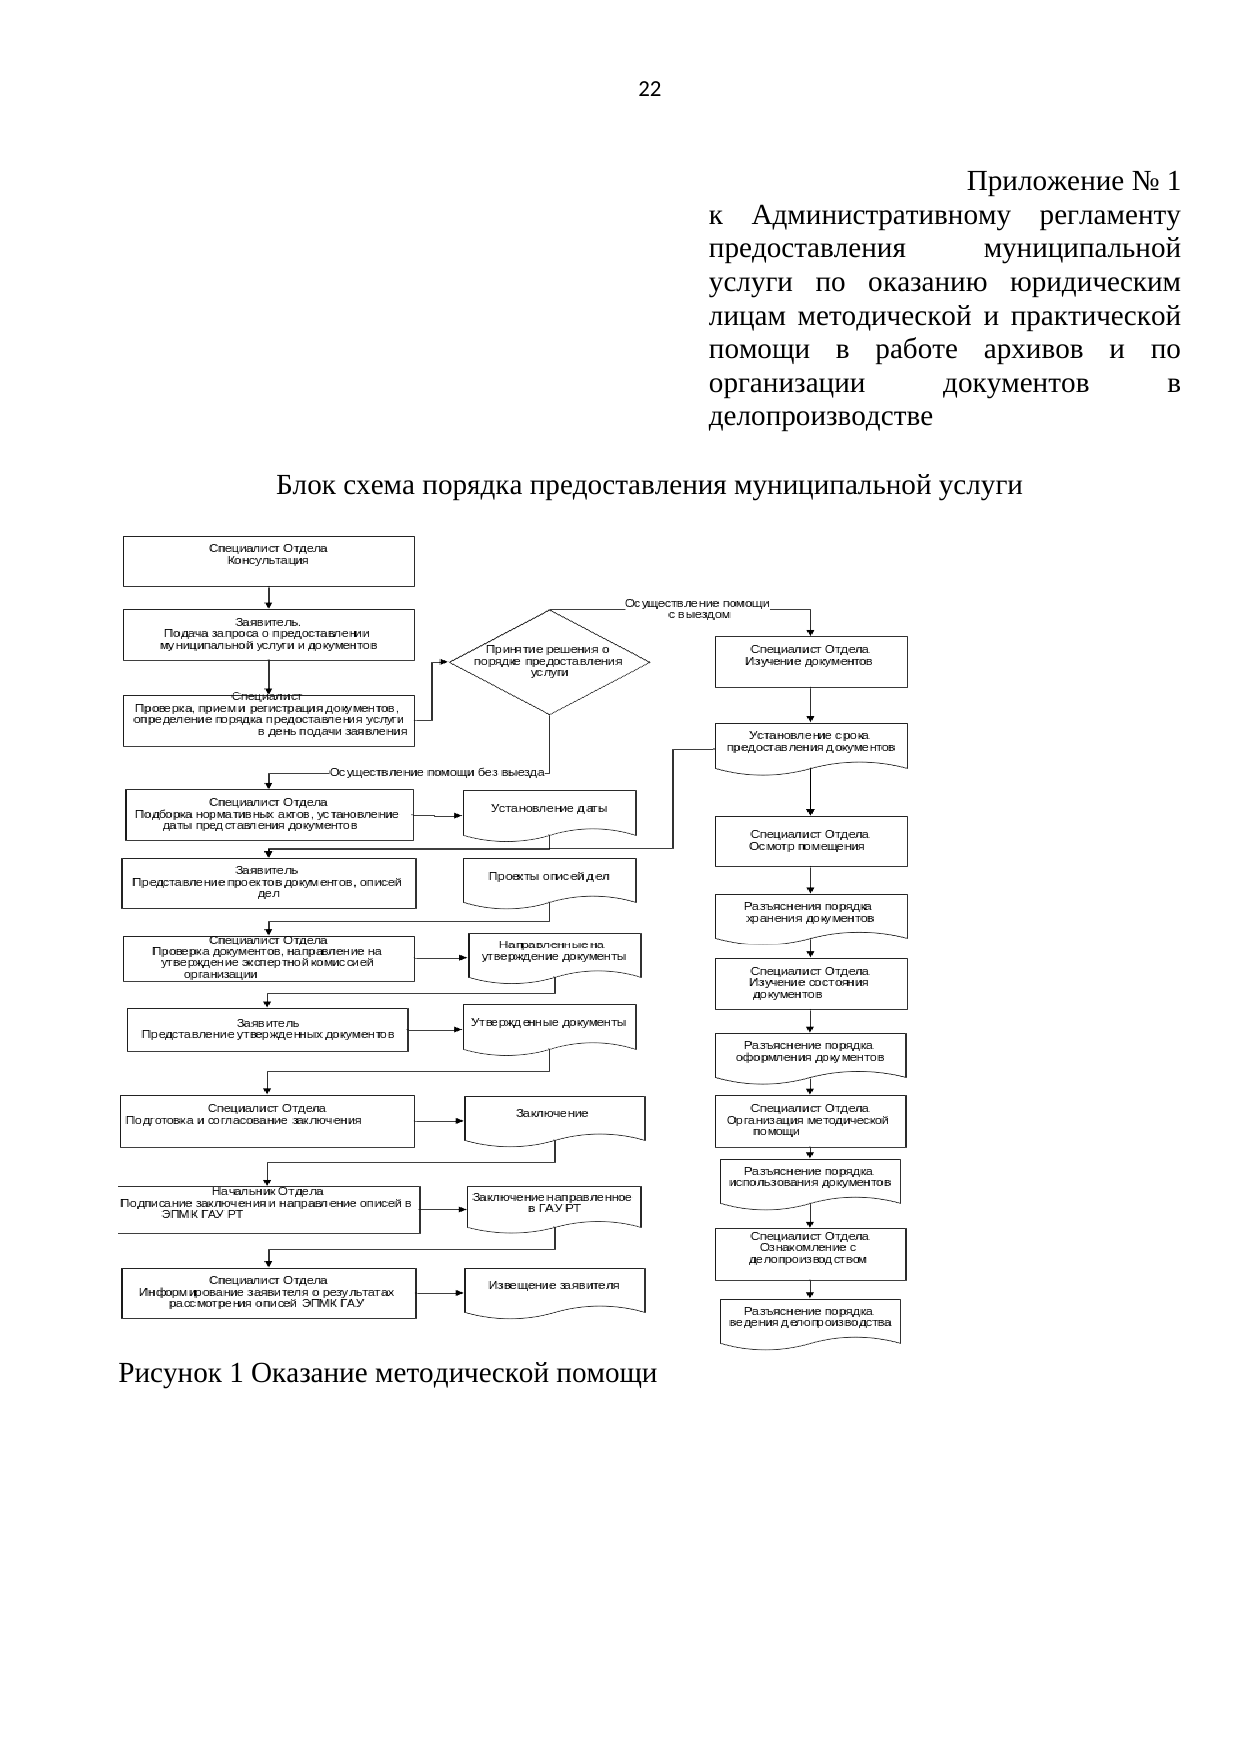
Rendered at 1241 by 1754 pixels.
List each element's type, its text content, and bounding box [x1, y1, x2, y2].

text Блок схема порядка предоставления муниципальной услуги [118, 467, 1181, 501]
text Рисунок 1 Оказание методической помощи [118, 1355, 1181, 1388]
text к Административному регламенту предоставления муниципальной услуги по оказанию юридическим лицам методической и практической помощи в работе архивов и по организации документов в делопроизводстве [709, 197, 1181, 432]
text Приложение № 1 [148, 163, 1181, 197]
